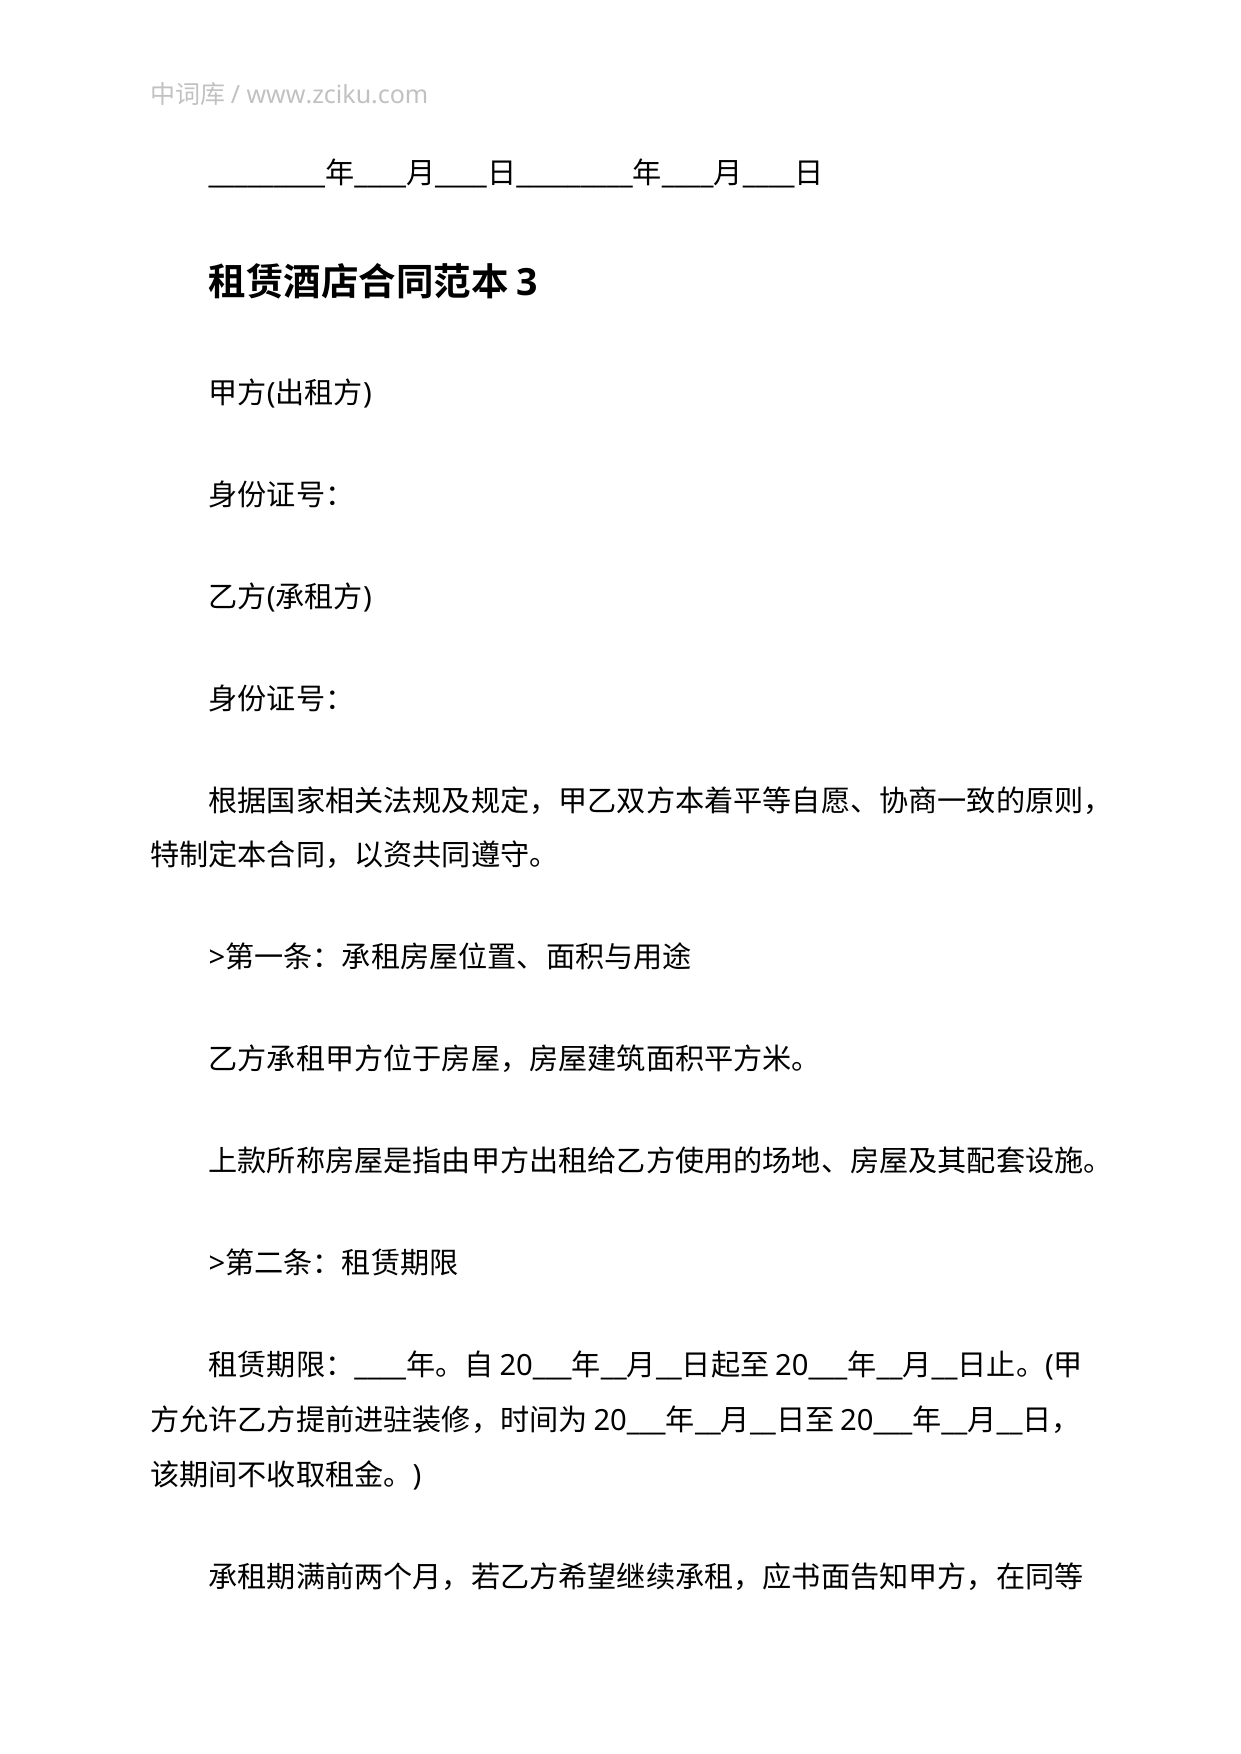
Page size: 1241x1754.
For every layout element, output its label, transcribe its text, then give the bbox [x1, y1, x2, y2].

text >第一条：承租房屋位置、面积与用途 [150, 934, 1090, 976]
text 根据国家相关法规及规定，甲乙双方本着平等自愿、协商一致的原则，特制定本合同，以资共同遵守。 [150, 777, 1090, 874]
text 上款所称房屋是指由甲方出租给乙方使用的场地、房屋及其配套设施。 [150, 1137, 1090, 1180]
text 身份证号： [150, 675, 1090, 718]
text _________年____月____日_________年____月____日 [150, 150, 1090, 192]
text 租赁期限：____年。自20___年__月__日起至20___年__月__日止。(甲方允许乙方提前进驻装修，时间为20___年__月__日至20___年__月__日，该期间不收取租金。) [150, 1341, 1090, 1494]
text 乙方(承租方) [150, 573, 1090, 616]
text >第二条：租赁期限 [150, 1239, 1090, 1282]
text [150, 1553, 1090, 1596]
text 租赁酒店合同范本3 [150, 252, 1090, 306]
text 甲方(出租方) [150, 369, 1090, 412]
text 乙方承租甲方位于房屋，房屋建筑面积平方米。 [150, 1036, 1090, 1078]
text 身份证号： [150, 472, 1090, 514]
